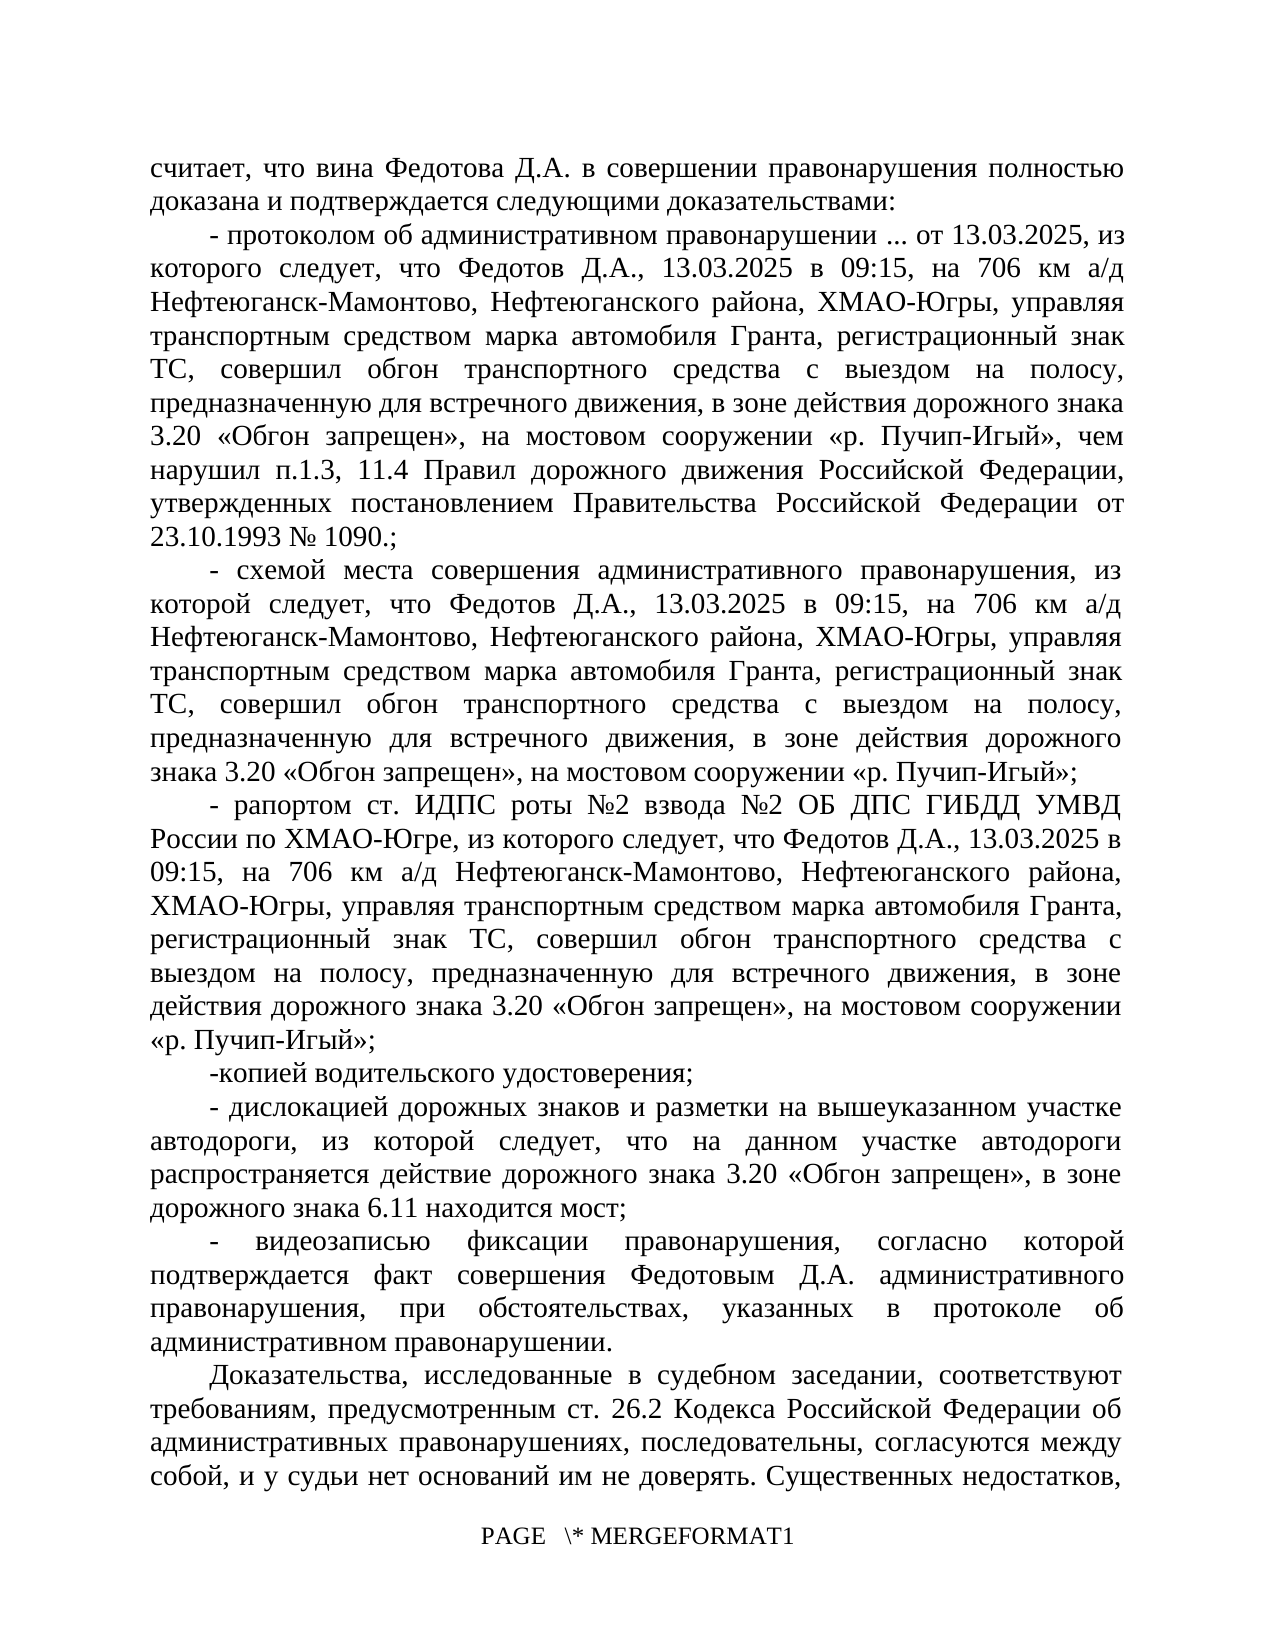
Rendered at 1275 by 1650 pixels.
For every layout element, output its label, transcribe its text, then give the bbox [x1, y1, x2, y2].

text - протоколом об административном правонарушении ... от 13.03.2025, из которого следует, что Федотов Д.А., 13.03.2025 в 09:15, на 706 км а/д Нефтеюганск-Мамонтово, Нефтеюганского района, ХМАО-Югры, управляя транспортным средством марка автомобиля Гранта, регистрационный знак ТС, совершил обгон транспортного средства с выездом на полосу, предназначенную для встречного движения, в зоне действия дорожного знака 3.20 «Обгон запрещен», на мостовом сооружении «р. Пучип-Игый», чем нарушил п.1.3, 11.4 Правил дорожного движения Российской Федерации, утвержденных постановлением Правительства Российской Федерации от 23.10.1993 № 1090.; [150, 217, 1125, 552]
text -копией водительского удостоверения; [150, 1056, 1122, 1089]
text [150, 150, 1125, 217]
text - дислокацией дорожных знаков и разметки на вышеуказанном участке автодороги, из которой следует, что на данном участке автодороги распространяется действие дорожного знака 3.20 «Обгон запрещен», в зоне дорожного знака 6.11 находится мост; [150, 1089, 1122, 1223]
text - рапортом ст. ИДПС роты №2 взвода №2 ОБ ДПС ГИБДД УМВД России по ХМАО-Югре, из которого следует, что Федотов Д.А., 13.03.2025 в 09:15, на 706 км а/д Нефтеюганск-Мамонтово, Нефтеюганского района, ХМАО-Югры, управляя транспортным средством марка автомобиля Гранта, регистрационный знак ТС, совершил обгон транспортного средства с выездом на полосу, предназначенную для встречного движения, в зоне действия дорожного знака 3.20 «Обгон запрещен», на мостовом сооружении «р. Пучип-Игый»; [150, 787, 1122, 1056]
text - видеозаписью фиксации правонарушения, согласно которой подтверждается факт совершения Федотовым Д.А. административного правонарушения, при обстоятельствах, указанных в протоколе об административном правонарушении. [150, 1223, 1125, 1357]
text - схемой места совершения административного правонарушения, из которой следует, что Федотов Д.А., 13.03.2025 в 09:15, на 706 км а/д Нефтеюганск-Мамонтово, Нефтеюганского района, ХМАО-Югры, управляя транспортным средством марка автомобиля Гранта, регистрационный знак ТС, совершил обгон транспортного средства с выездом на полосу, предназначенную для встречного движения, в зоне действия дорожного знака 3.20 «Обгон запрещен», на мостовом сооружении «р. Пучип-Игый»; [150, 552, 1122, 787]
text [150, 1357, 1122, 1492]
